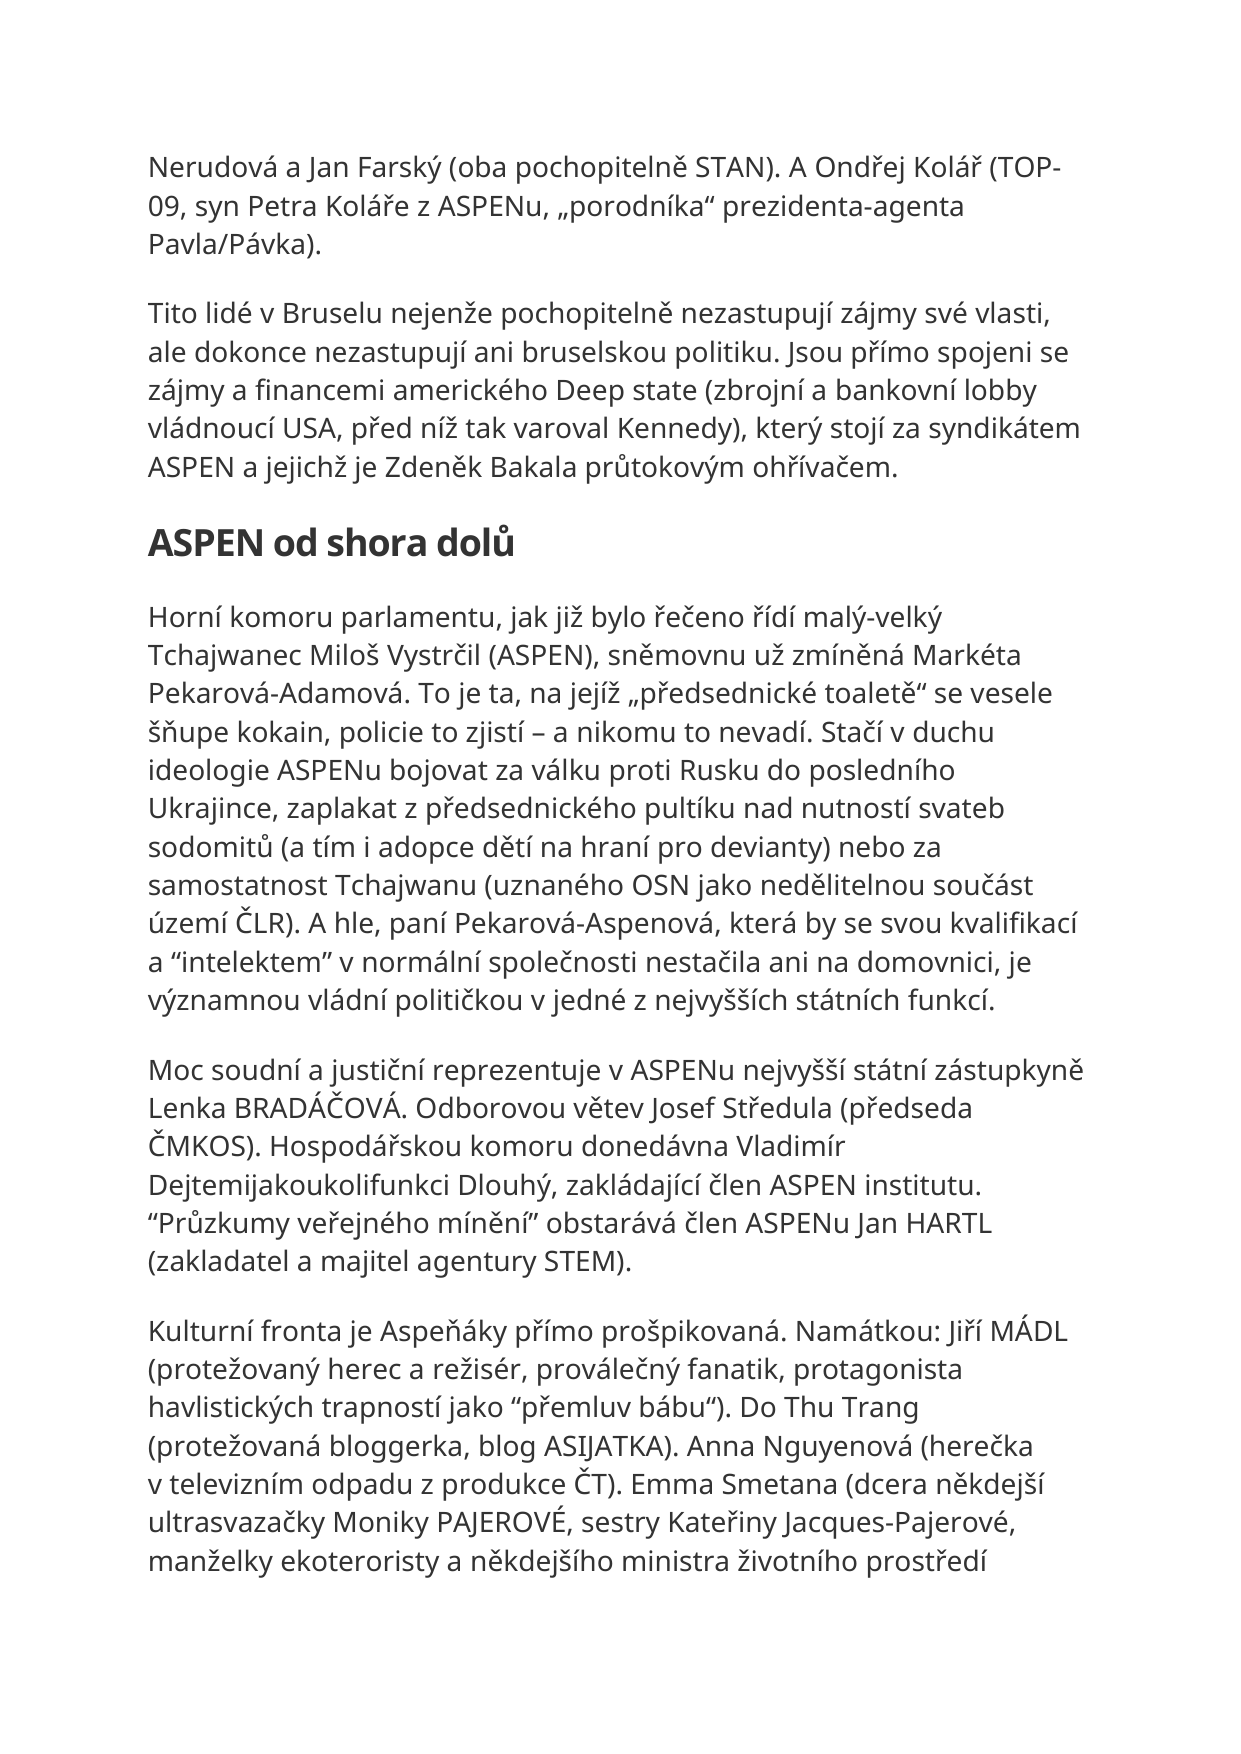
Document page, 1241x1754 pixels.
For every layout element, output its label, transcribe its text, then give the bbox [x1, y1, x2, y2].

text Moc soudní a justiční reprezentuje v ASPENu nejvyšší státní zástupkyně Lenka BRADÁČOVÁ. Odborovou větev Josef Středula (předseda ČMKOS). Hospodářskou komoru donedávna Vladimír Dejtemijakoukolifunkci Dlouhý, zakládající člen ASPEN institutu. “Průzkumy veřejného mínění” obstarává člen ASPENu Jan HARTL (zakladatel a majitel agentury STEM). [148, 1050, 1093, 1280]
text ASPEN od shora dolů [148, 517, 1093, 568]
text Tito lidé v Bruselu nejenže pochopitelně nezastupují zájmy své vlasti, ale dokonce nezastupují ani bruselskou politiku. Jsou přímo spojeni se zájmy a financemi amerického Deep state (zbrojní a bankovní lobby vládnoucí USA, před níž tak varoval Kennedy), který stojí za syndikátem ASPEN a jejichž je Zdeněk Bakala průtokovým ohřívačem. [148, 294, 1093, 486]
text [148, 148, 1093, 263]
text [148, 1311, 1093, 1579]
text Horní komoru parlamentu, jak již bylo řečeno řídí malý-velký Tchajwanec Miloš Vystrčil (ASPEN), sněmovnu už zmíněná Markéta Pekarová-Adamová. To je ta, na jejíž „předsednické toaletě“ se vesele šňupe kokain, policie to zjistí – a nikomu to nevadí. Stačí v duchu ideologie ASPENu bojovat za válku proti Rusku do posledního Ukrajince, zaplakat z předsednického pultíku nad nutností svateb sodomitů (a tím i adopce dětí na hraní pro devianty) nebo za samostatnost Tchajwanu (uznaného OSN jako nedělitelnou součást území ČLR). A hle, paní Pekarová-Aspenová, která by se svou kvalifikací a “intelektem” v normální společnosti nestačila ani na domovnici, je významnou vládní političkou v jedné z nejvyšších státních funkcí. [148, 597, 1093, 1019]
